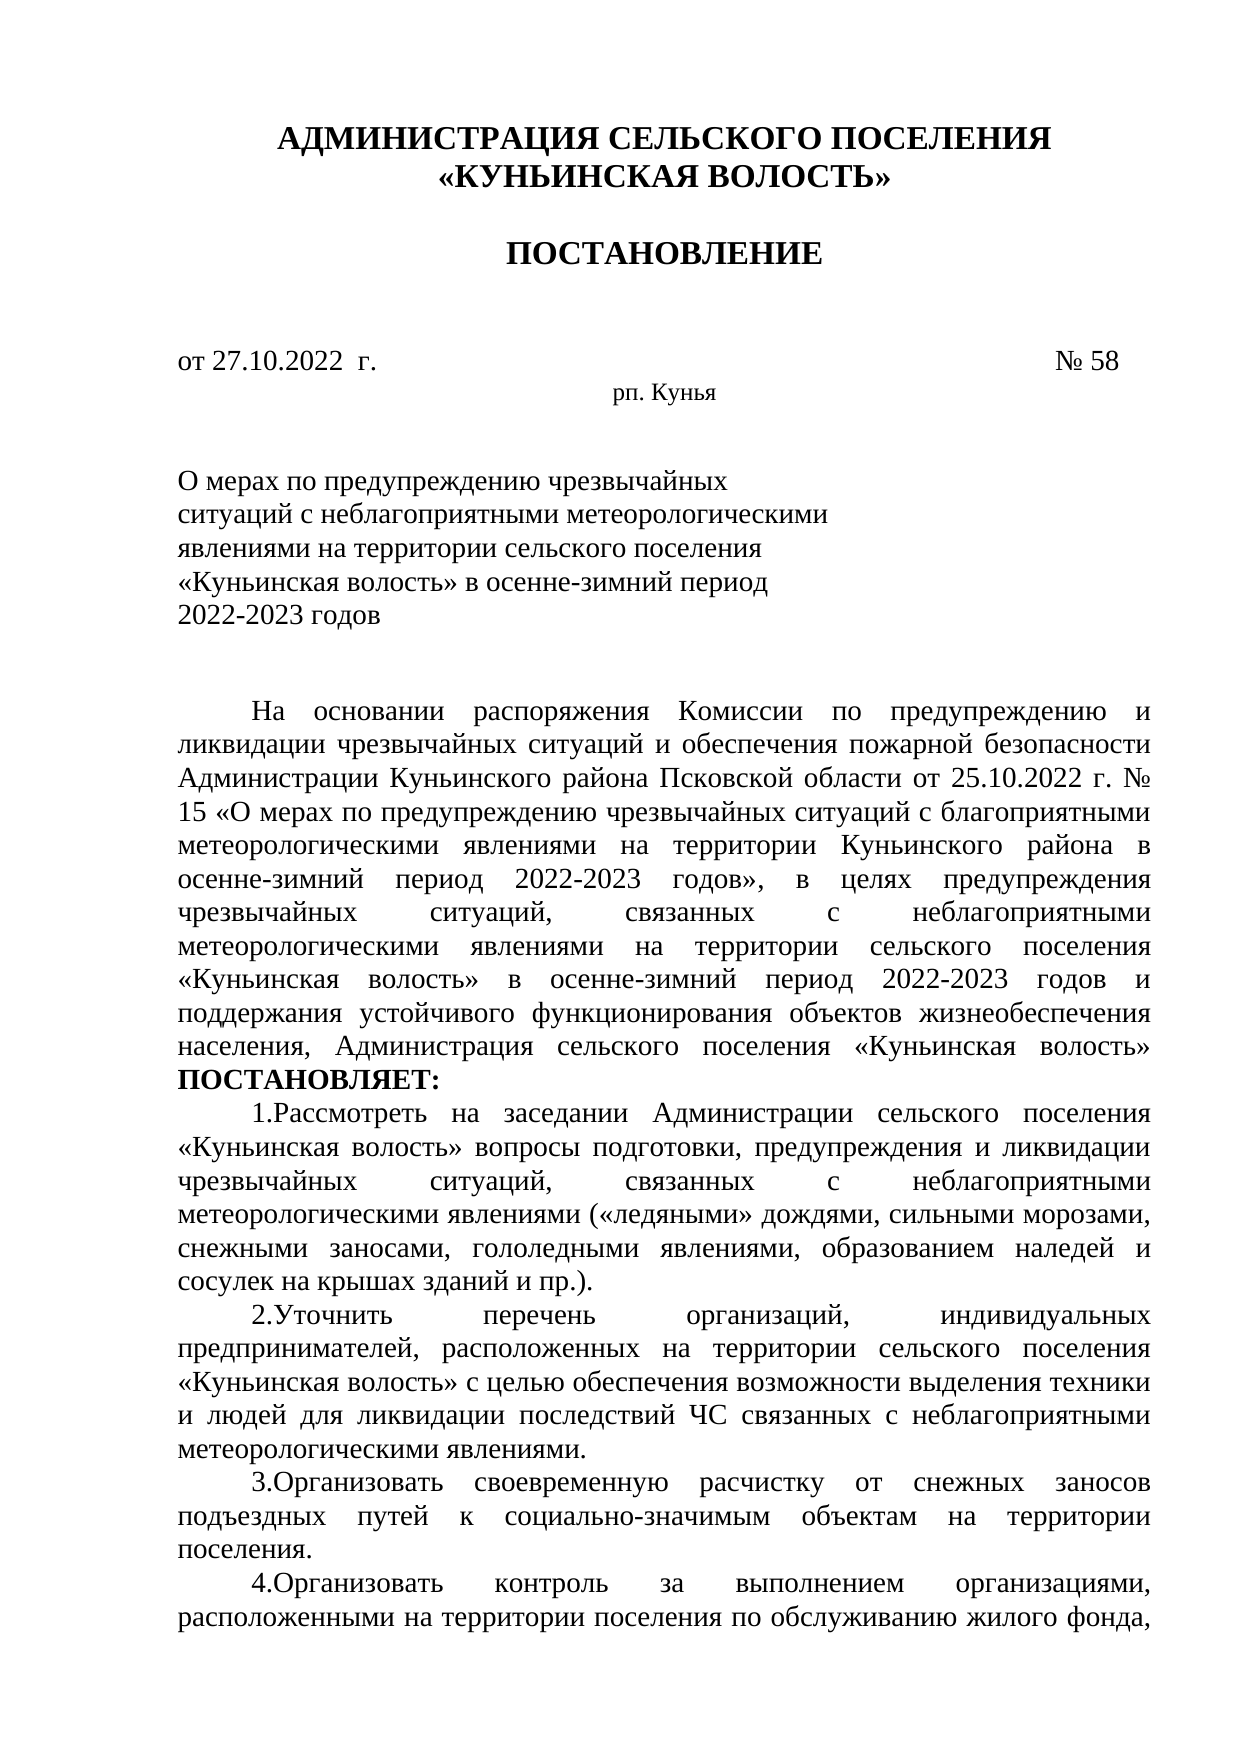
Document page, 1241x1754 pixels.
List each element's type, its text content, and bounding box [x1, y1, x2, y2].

text 2022-2023 годов [177, 597, 1152, 631]
text На основании распоряжения Комиссии по предупреждению и ликвидации чрезвычайных ситуаций и обеспечения пожарной безопасности Администрации Куньинского района Псковской области от 25.10.2022 г. № 15 «О мерах по предупреждению чрезвычайных ситуаций с благоприятными метеорологическими явлениями на территории Куньинского района в осенне-зимний период 2022-2023 годов», в целях предупреждения чрезвычайных ситуаций, связанных с неблагоприятными метеорологическими явлениями на территории сельского поселения «Куньинская волость» в осенне-зимний период 2022-2023 годов и поддержания устойчивого функционирования объектов жизнеобеспечения населения, Администрация сельского поселения «Куньинская волость» ПОСТАНОВЛЯЕТ: [177, 693, 1152, 1096]
text ситуаций с неблагоприятными метеорологическими [177, 497, 1152, 530]
text от 27.10.2022 г. № 58 [177, 343, 1152, 377]
text 1.Рассмотреть на заседании Администрации сельского поселения «Куньинская волость» вопросы подготовки, предупреждения и ликвидации чрезвычайных ситуаций, связанных с неблагоприятными метеорологическими явлениями («ледяными» дождями, сильными морозами, снежными заносами, гололедными явлениями, образованием наледей и сосулек на крышах зданий и пр.). [177, 1096, 1152, 1297]
text 2.Уточнить перечень организаций, индивидуальных предпринимателей, расположенных на территории сельского поселения «Куньинская волость» с целью обеспечения возможности выделения техники и людей для ликвидации последствий ЧС связанных с неблагоприятными метеорологическими явлениями. [177, 1297, 1152, 1464]
text «Куньинская волость» в осенне-зимний период [177, 564, 1152, 597]
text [177, 1565, 1152, 1632]
text рп. Кунья [177, 377, 1152, 406]
text ПОСТАНОВЛЕНИЕ [177, 233, 1152, 271]
text явлениями на территории сельского поселения [177, 530, 1152, 564]
text АДМИНИСТРАЦИЯ СЕЛЬСКОГО ПОСЕЛЕНИЯ [177, 118, 1152, 156]
text О мерах по предупреждению чрезвычайных [177, 463, 1152, 497]
text «КУНЬИНСКАЯ ВОЛОСТЬ» [177, 156, 1152, 195]
text 3.Организовать своевременную расчистку от снежных заносов подъездных путей к социально-значимым объектам на территории поселения. [177, 1464, 1152, 1565]
